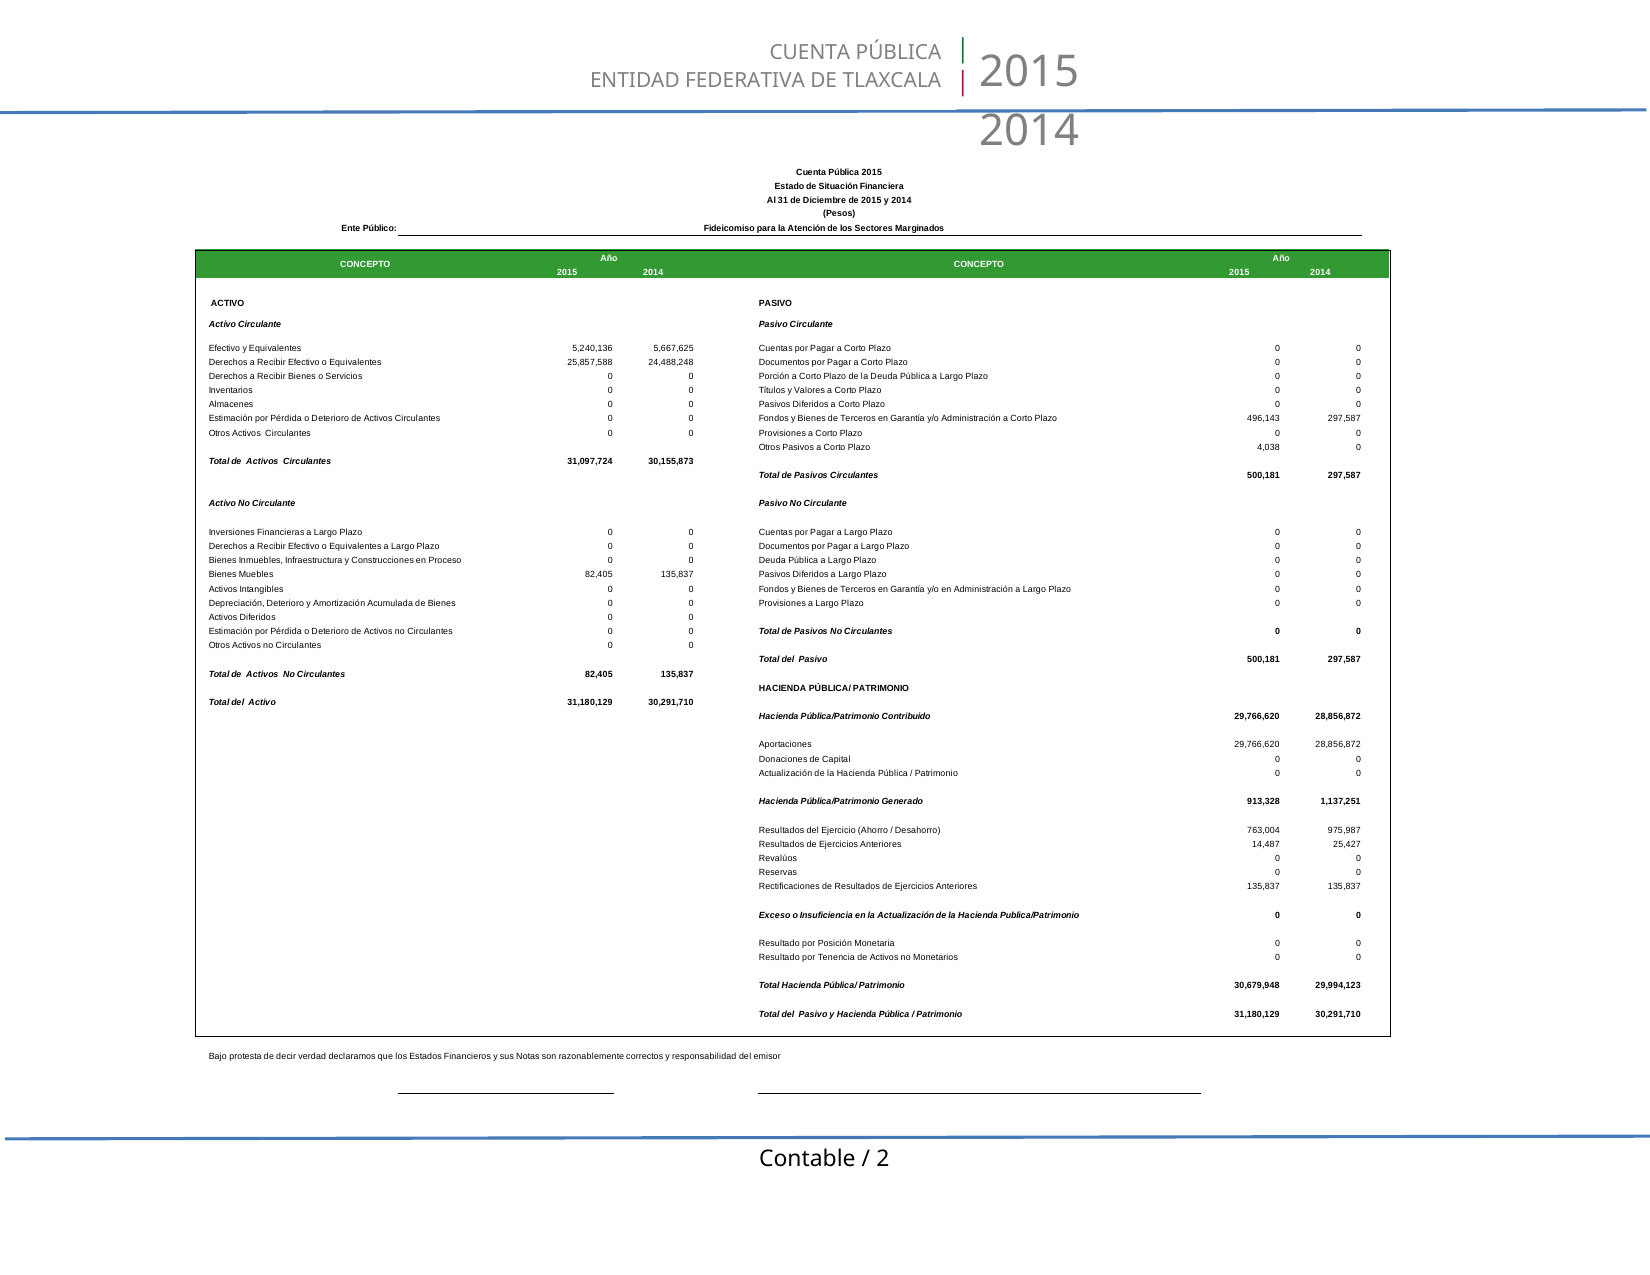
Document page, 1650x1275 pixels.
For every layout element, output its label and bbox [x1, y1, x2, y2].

picture [956, 28, 974, 100]
